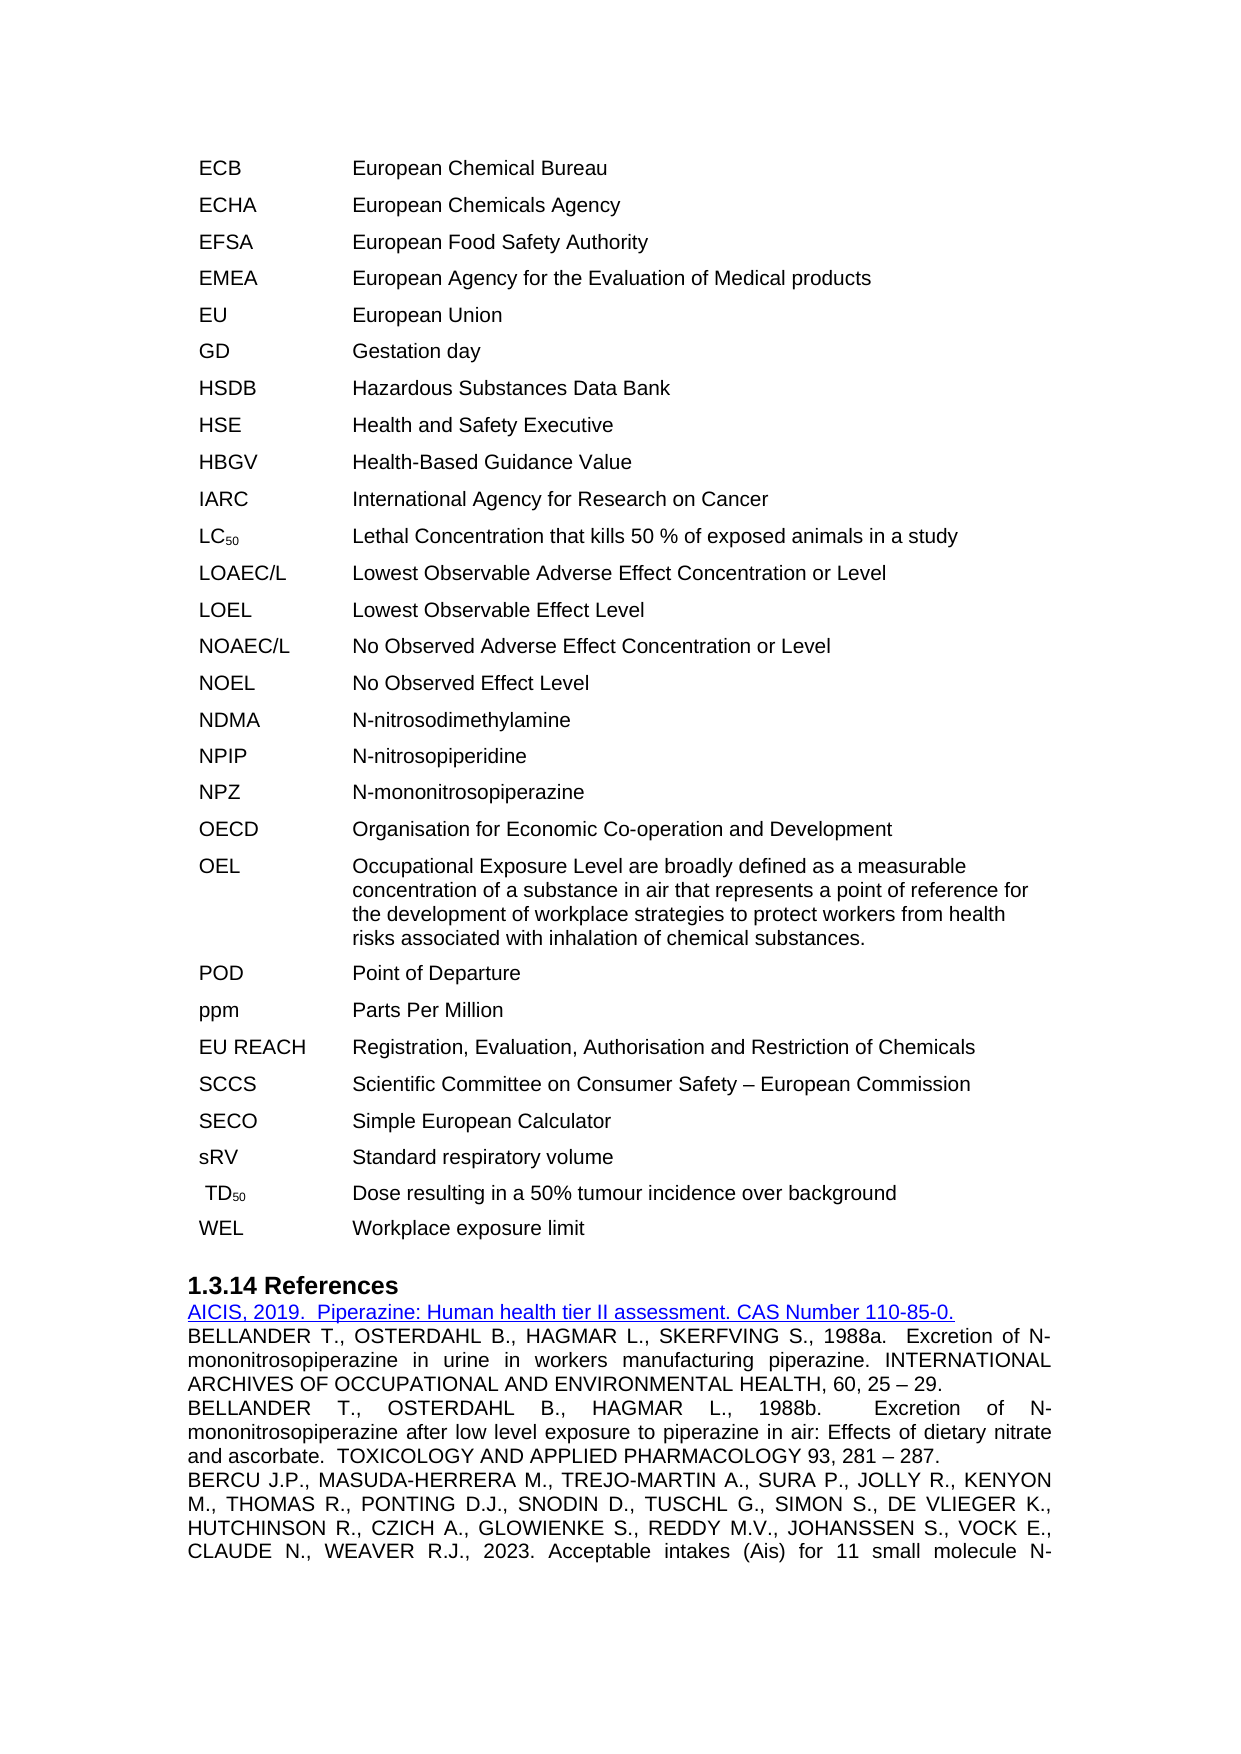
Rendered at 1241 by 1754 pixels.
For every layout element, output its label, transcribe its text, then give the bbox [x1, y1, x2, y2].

table_cell NOEL [188, 665, 341, 702]
table_cell NPIP [188, 738, 341, 774]
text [187, 1467, 1053, 1563]
table_cell European Chemical Bureau [341, 150, 1043, 187]
table_cell ppm [188, 992, 341, 1029]
table_cell NPZ [188, 774, 341, 811]
table_cell LOAEC/L [188, 555, 341, 591]
table_cell HBGV [188, 444, 341, 481]
table_cell European Union [341, 296, 1043, 333]
table_cell Lowest Observable Adverse Effect Concentration or Level [341, 555, 1043, 591]
table_cell POD [188, 955, 341, 992]
table_cell LOEL [188, 591, 341, 628]
table_cell No Observed Adverse Effect Concentration or Level [341, 628, 1043, 665]
table_cell Organisation for Economic Co-operation and Development [341, 811, 1043, 847]
table_cell Workplace exposure limit [341, 1210, 1043, 1247]
table_cell Scientific Committee on Consumer Safety – European Commission [341, 1066, 1043, 1103]
table_cell WEL [188, 1210, 341, 1247]
table_cell HSE [188, 407, 341, 444]
table_cell International Agency for Research on Cancer [341, 481, 1043, 518]
table_cell Occupational Exposure Level are broadly defined as a measurable concentration of a substance in air that represents a point of reference for the development of workplace strategies to protect workers from health risks associated with inhalation of chemical substances. [341, 848, 1043, 955]
table_cell European Agency for the Evaluation of Medical products [341, 260, 1043, 296]
table_cell LC50 [188, 518, 341, 554]
table_cell Point of Departure [341, 955, 1043, 992]
table_cell Registration, Evaluation, Authorisation and Restriction of Chemicals [341, 1029, 1043, 1066]
table_cell SCCS [188, 1066, 341, 1103]
table_cell ECHA [188, 187, 341, 224]
text BELLANDER T., OSTERDAHL B., HAGMAR L., 1988b. Excretion of N-mononitrosopiperazine after low level exposure to piperazine in air: Effects of dietary nitrate and ascorbate. TOXICOLOGY AND APPLIED PHARMACOLOGY 93, 281 – 287. [187, 1396, 1053, 1467]
table_cell ECB [188, 150, 341, 187]
table_cell TD50 [188, 1174, 341, 1210]
table_cell HSDB [188, 370, 341, 407]
table_cell N-nitrosopiperidine [341, 738, 1053, 774]
table_cell N-mononitrosopiperazine [341, 774, 1043, 811]
table_cell Standard respiratory volume [341, 1139, 1053, 1174]
table_cell IARC [188, 481, 341, 518]
table_cell Gestation day [341, 333, 1043, 370]
table_cell Lowest Observable Effect Level [341, 591, 1043, 628]
table_cell OECD [188, 811, 341, 847]
table_cell GD [188, 333, 341, 370]
table_cell European Food Safety Authority [341, 224, 1053, 259]
table_cell Health and Safety Executive [341, 407, 1043, 444]
table_cell No Observed Effect Level [341, 665, 1043, 702]
table_cell Hazardous Substances Data Bank [341, 370, 1043, 407]
table_cell Dose resulting in a 50% tumour incidence over background [341, 1174, 1053, 1210]
table_cell Lethal Concentration that kills 50 % of exposed animals in a study [341, 518, 1043, 554]
table_cell SECO [188, 1103, 341, 1138]
table_cell EMEA [188, 260, 341, 296]
table_cell EFSA [188, 224, 341, 259]
table_cell NDMA [188, 702, 341, 738]
table_cell European Chemicals Agency [341, 187, 1043, 224]
table_cell EU REACH [188, 1029, 341, 1066]
table_cell NOAEC/L [188, 628, 341, 665]
text BELLANDER T., OSTERDAHL B., HAGMAR L., SKERFVING S., 1988a. Excretion of N-mononitrosopiperazine in urine in workers manufacturing piperazine. INTERNATIONAL ARCHIVES OF OCCUPATIONAL AND ENVIRONMENTAL HEALTH, 60, 25 – 29. [187, 1324, 1053, 1396]
table_cell Parts Per Million [341, 992, 1043, 1029]
table_cell Health-Based Guidance Value [341, 444, 1043, 481]
text AICIS, 2019. Piperazine: Human health tier II assessment. CAS Number 110-85-0. [187, 1300, 1053, 1324]
table_cell OEL [188, 848, 341, 955]
table_cell sRV [188, 1139, 341, 1174]
table_cell N-nitrosodimethylamine [341, 702, 1053, 738]
table_cell Simple European Calculator [341, 1103, 1053, 1138]
table_cell EU [188, 296, 341, 333]
subtitle References [187, 1271, 1053, 1300]
